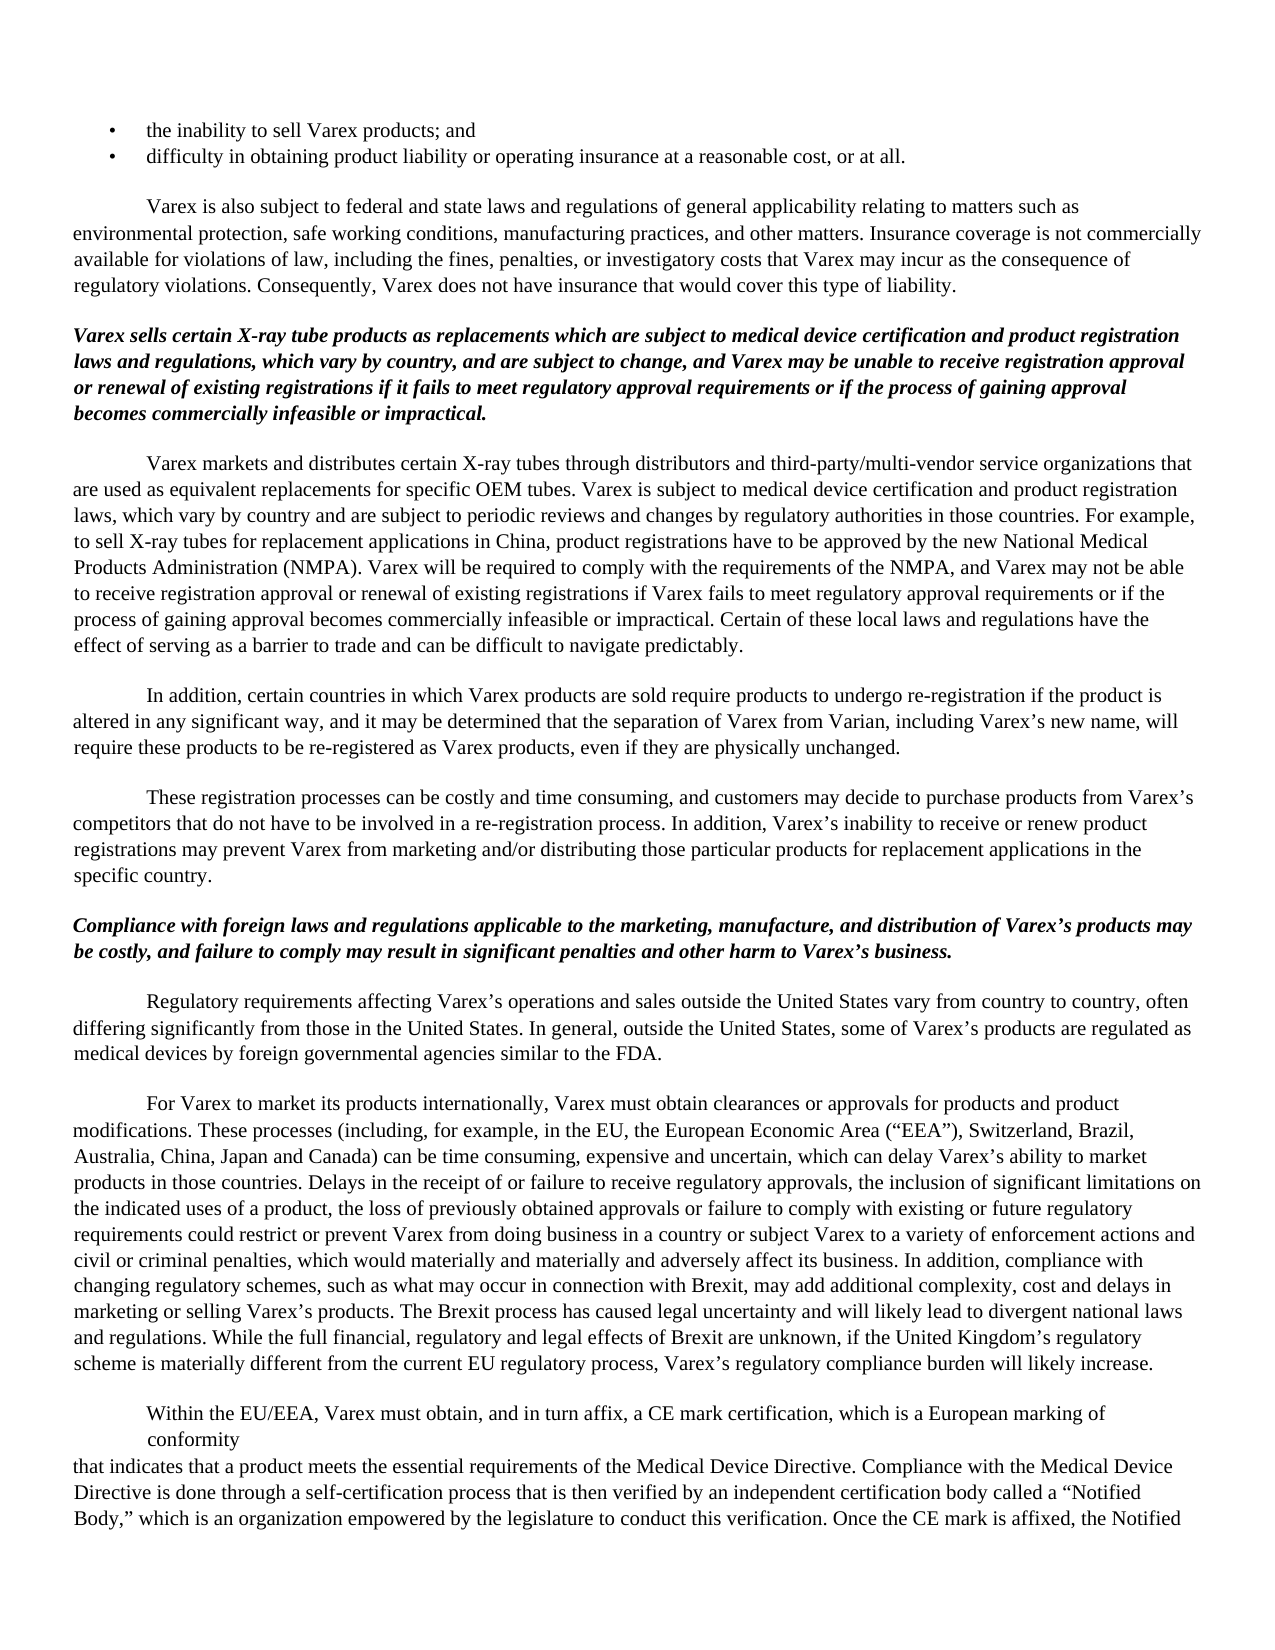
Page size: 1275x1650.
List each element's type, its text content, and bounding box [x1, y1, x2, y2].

text Varex is also subject to federal and state laws and regulations of general applicability relating to matters such as [146, 194, 1202, 218]
text modifications. These processes (including, for example, in the EU, the European Economic Area (“EEA”), Switzerland, Brazil, Australia, China, Japan and Canada) can be time consuming, expensive and uncertain, which can delay Varex’s ability to market products in those countries. Delays in the receipt of or failure to receive regulatory approvals, the inclusion of significant limitations on the indicated uses of a product, the loss of previously obtained approvals or failure to comply with existing or future regulatory requirements could restrict or prevent Varex from doing business in a country or subject Varex to a variety of enforcement actions and civil or criminal penalties, which would materially and materially and adversely affect its business. In addition, compliance with changing regulatory schemes, such as what may occur in connection with Brexit, may add additional complexity, cost and delays in marketing or selling Varex’s products. The Brexit process has caused legal uncertainty and will likely lead to divergent national laws and regulations. While the full financial, regulatory and legal effects of Brexit are unknown, if the United Kingdom’s regulatory scheme is materially different from the current EU regulatory process, Varex’s regulatory compliance burden will likely increase. [73, 1118, 1202, 1375]
text Varex markets and distributes certain X-ray tubes through distributors and third-party/multi-vendor service organizations that [146, 450, 1202, 474]
list the inability to sell Varex products; and [108, 118, 1202, 142]
text are used as equivalent replacements for specific OEM tubes. Varex is subject to medical device certification and product registration laws, which vary by country and are subject to periodic reviews and changes by regulatory authorities in those countries. For example, to sell X-ray tubes for replacement applications in China, product registrations have to be approved by the new National Medical Products Administration (NMPA). Varex will be required to comply with the requirements of the NMPA, and Varex may not be able to receive registration approval or renewal of existing registrations if Varex fails to meet regulatory approval requirements or if the process of gaining approval becomes commercially infeasible or impractical. Certain of these local laws and regulations have the effect of serving as a barrier to trade and can be difficult to navigate predictably. [73, 477, 1202, 657]
text Regulatory requirements affecting Varex’s operations and sales outside the United States vary from country to country, often [146, 989, 1202, 1013]
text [73, 1454, 1202, 1529]
text Within the EU/EEA, Varex must obtain, and in turn affix, a CE mark certification, which is a European marking of conformity [146, 1401, 1202, 1451]
text Varex sells certain X-ray tube products as replacements which are subject to medical device certification and product registration laws and regulations, which vary by country, and are subject to change, and Varex may be unable to receive registration approval or renewal of existing registrations if it fails to meet regulatory approval requirements or if the process of gaining approval becomes commercially infeasible or impractical. [73, 323, 1201, 425]
text For Varex to market its products internationally, Varex must obtain clearances or approvals for products and product [146, 1091, 1202, 1115]
text altered in any significant way, and it may be determined that the separation of Varex from Varian, including Varex’s new name, will require these products to be re-registered as Varex products, even if they are physically unchanged. [73, 709, 1202, 759]
text In addition, certain countries in which Varex products are sold require products to undergo re-registration if the product is [146, 682, 1202, 707]
text competitors that do not have to be involved in a re-registration process. In addition, Varex’s inability to receive or renew product registrations may prevent Varex from marketing and/or distributing those particular products for replacement applications in the specific country. [73, 811, 1202, 887]
list difficulty in obtaining product liability or operating insurance at a reasonable cost, or at all. [108, 144, 1202, 168]
text Compliance with foreign laws and regulations applicable to the marketing, manufacture, and distribution of Varex’s products may be costly, and failure to comply may result in significant penalties and other harm to Varex’s business. [73, 913, 1201, 963]
text These registration processes can be costly and time consuming, and customers may decide to purchase products from Varex’s [146, 785, 1202, 809]
text environmental protection, safe working conditions, manufacturing practices, and other matters. Insurance coverage is not commercially available for violations of law, including the fines, penalties, or investigatory costs that Varex may incur as the consequence of regulatory violations. Consequently, Varex does not have insurance that would cover this type of liability. [73, 221, 1202, 297]
text differing significantly from those in the United States. In general, outside the United States, some of Varex’s products are regulated as medical devices by foreign governmental agencies similar to the FDA. [73, 1015, 1202, 1065]
